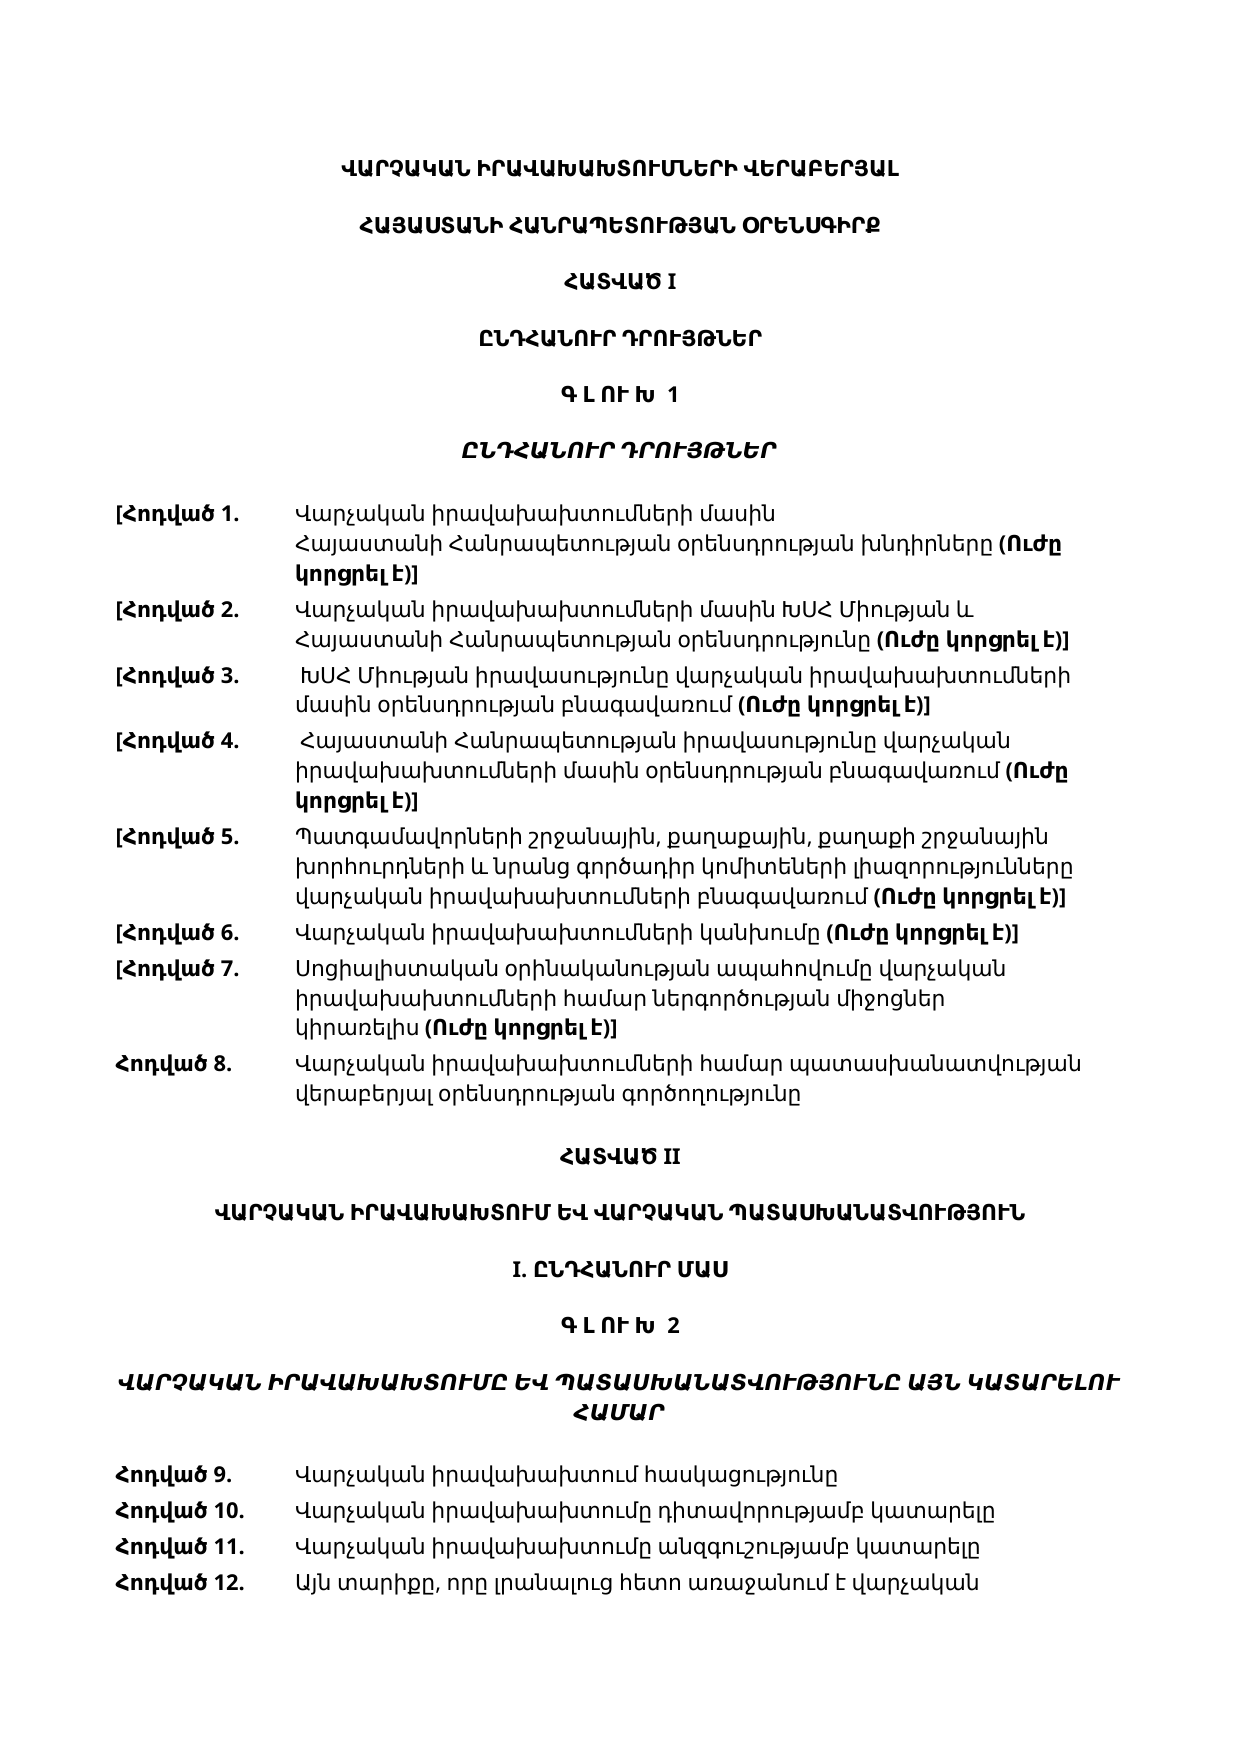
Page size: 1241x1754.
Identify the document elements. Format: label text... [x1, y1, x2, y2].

table_cell ԽՍՀ Միության իրավասությունը վարչական իրավախախտումների մասին օրենսդրության բնագավառում (Ուժը կորցրել է)] [292, 656, 1128, 722]
table_cell [Հոդված 5. [112, 818, 292, 913]
table_cell Հոդված 9. [112, 1456, 292, 1492]
table_cell Վարչական իրավախախտումների կանխումը (Ուժը կորցրել է)] [292, 914, 1128, 949]
table_cell Հայաստանի Հանրապետության իրավասությունը վարչական իրավախախտումների մասին օրենսդրության բնագավառում (Ուժը կորցրել է)] [292, 722, 1128, 818]
table_cell Հոդված 12. [112, 1564, 292, 1600]
table_header ՎԱՐՉԱԿԱՆ ԻՐԱՎԱԽԱԽՏՈՒՄՆԵՐԻ ՎԵՐԱԲԵՐՅԱԼ ՀԱՅԱՍՏԱՆԻ ՀԱՆՐԱՊԵՏՈՒԹՅԱՆ ՕՐԵՆՍԳԻՐՔ ՀԱՏՎԱԾ I ԸՆԴՀԱՆՈՒՐ ԴՐՈՒՅԹՆԵՐ Գ Լ ՈՒ Խ 1 ԸՆԴՀԱՆՈՒՐ ԴՐՈՒՅԹՆԵՐ [112, 150, 1128, 495]
table_cell Պատգամավորների շրջանային, քաղաքային, քաղաքի շրջանային խորհուրդների և նրանց գործադիր կոմիտեների լիազորությունները վարչական իրավախախտումների բնագավառում (Ուժը կորցրել է)] [292, 818, 1128, 913]
table_cell Վարչական իրավախախտումների համար պատասխանատվության վերաբերյալ օրենսդրության գործողությունը [292, 1045, 1128, 1111]
table_cell Հոդված 11. [112, 1528, 292, 1564]
table_cell [Հոդված 1. [112, 495, 292, 591]
table_cell Վարչական իրավախախտումը անզգուշությամբ կատարելը [292, 1528, 1128, 1564]
table_cell Հոդված 8. [112, 1045, 292, 1111]
table_cell Վարչական իրավախախտումների մասին Հայաստանի Հանրապետության օրենսդրության խնդիրները (Ուժը կորցրել է)] [292, 495, 1128, 591]
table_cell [292, 1564, 1128, 1600]
table_cell Հոդված 10. [112, 1492, 292, 1528]
table_cell [Հոդված 3. [112, 656, 292, 722]
table_cell [Հոդված 6. [112, 914, 292, 949]
table_cell Սոցիալիստական օրինականության ապահովումը վարչական իրավախախտումների համար ներգործության միջոցներ կիրառելիս (Ուժը կորցրել է)] [292, 950, 1128, 1045]
table_cell ՀԱՏՎԱԾ II ՎԱՐՉԱԿԱՆ ԻՐԱՎԱԽԱԽՏՈՒՄ ԵՎ ՎԱՐՉԱԿԱՆ ՊԱՏԱՍԽԱՆԱՏՎՈՒԹՅՈՒՆ I. ԸՆԴՀԱՆՈՒՐ ՄԱՍ Գ Լ ՈՒ Խ 2 ՎԱՐՉԱԿԱՆ ԻՐԱՎԱԽԱԽՏՈՒՄԸ ԵՎ ՊԱՏԱՍԽԱՆԱՏՎՈՒԹՅՈՒՆԸ ԱՅՆ ԿԱՏԱՐԵԼՈՒ ՀԱՄԱՐ [112, 1111, 1128, 1456]
table_cell [Հոդված 4. [112, 722, 292, 818]
table_cell Վարչական իրավախախտումը դիտավորությամբ կատարելը [292, 1492, 1128, 1528]
table_cell Վարչական իրավախախտում հասկացությունը [292, 1456, 1128, 1492]
table_cell [Հոդված 7. [112, 950, 292, 1045]
table_cell Վարչական իրավախախտումների մասին ԽՍՀ Միության և Հայաստանի Հանրապետության օրենսդրությունը (Ուժը կորցրել է)] [292, 591, 1128, 656]
table_cell [Հոդված 2. [112, 591, 292, 656]
